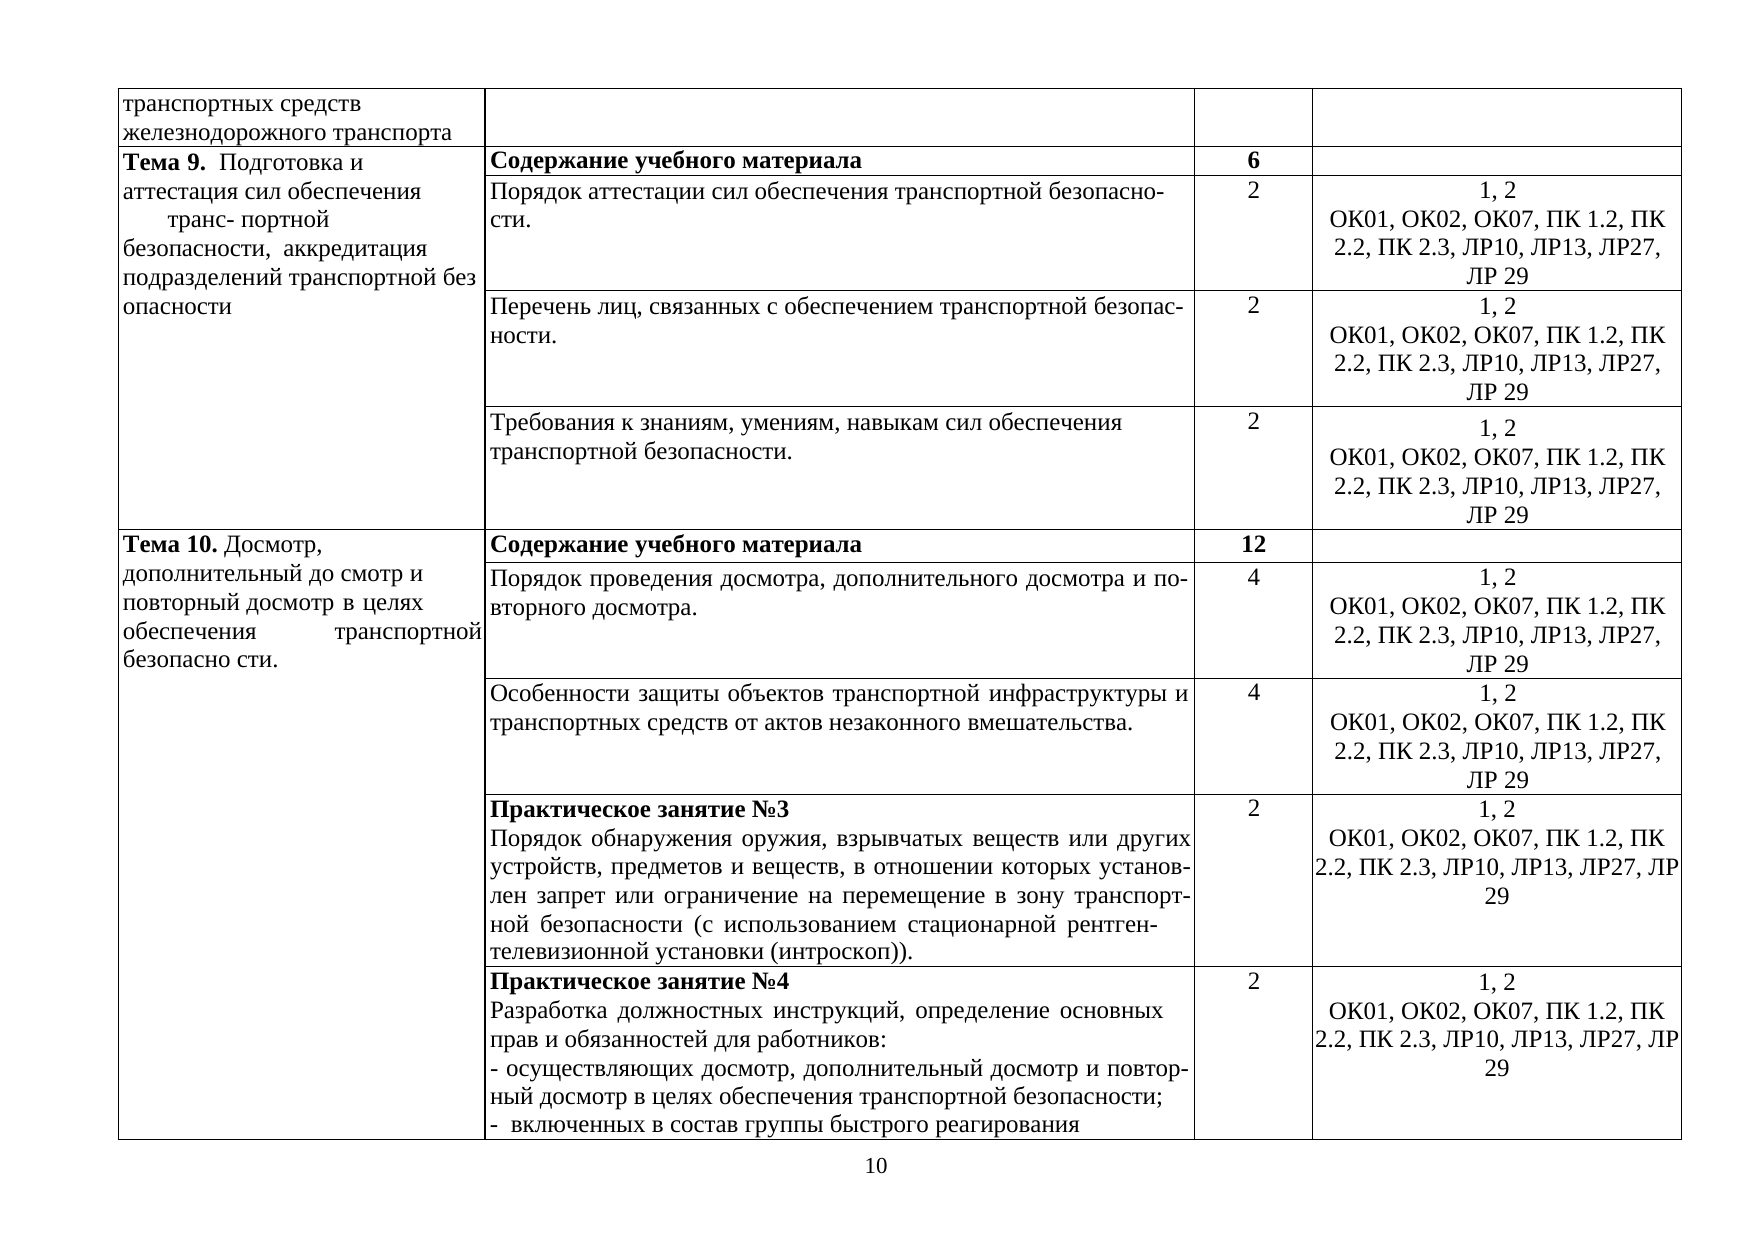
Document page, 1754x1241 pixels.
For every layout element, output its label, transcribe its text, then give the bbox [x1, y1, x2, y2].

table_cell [486, 89, 1194, 146]
table_cell Практическое занятие №3 Порядок обнаружения оружия, взрывчатых веществ или других устройств, предметов и веществ, в отношении которых установ- лен запрет или ограничение на перемещение в зону транспорт- ной безопасности (с использованием стационарной рентген- телевизионной установки (интроскоп)). [486, 795, 1194, 966]
table_cell 2 [1195, 795, 1312, 966]
table_cell Требования к знаниям, умениям, навыкам сил обеспечения транспортной безопасности. [486, 407, 1194, 528]
table_cell 2 [1195, 89, 1312, 146]
table_cell 6 [1195, 147, 1312, 175]
table_cell 1, 2 ОК01, ОК02, ОК07, ПК 1.2, ПК 2.2, ПК 2.3, ЛР10, ЛР13, ЛР27, ЛР 29 [1313, 176, 1681, 290]
table_cell Тема 9. Подготовка и аттестация сил обеспечения транс- портной безопасности, аккредитация подразделений транспортной без опасности [119, 147, 484, 528]
table_cell 4 [1195, 679, 1312, 793]
table_cell 1, 2 ОК01, ОК02, ОК07, ПК 1.2, ПК 2.2, ПК 2.3, ЛР10, ЛР13, ЛР27, ЛР 29 [1313, 795, 1681, 966]
table_cell 1, 2 ОК01, ОК02, ОК07, ПК 1.2, ПК 2.2, ПК 2.3, ЛР10, ЛР13, ЛР27, ЛР 29 [1313, 967, 1681, 1138]
table_cell [1313, 147, 1681, 175]
table_cell 2 [1195, 407, 1312, 528]
table_cell [1313, 530, 1681, 562]
table_cell Содержание учебного материала [486, 530, 1194, 562]
table_cell Порядок аттестации сил обеспечения транспортной безопасно- сти. [486, 176, 1194, 290]
table_cell Особенности защиты объектов транспортной инфраструктуры и транспортных средств от актов незаконного вмешательства. [486, 679, 1194, 793]
table_cell 2 [1195, 967, 1312, 1138]
table_cell 4 [1195, 563, 1312, 677]
table_cell 1, 2 ОК01, ОК02, ОК07, ПК 1.2, ПК 2.2, ПК 2.3, ЛР10, ЛР13, ЛР27, ЛР 29 [1313, 291, 1681, 406]
table_cell 12 [1195, 530, 1312, 562]
table_cell Практическое занятие №4 Разработка должностных инструкций, определение основных прав и обязанностей для работников: осуществляющих досмотр, дополнительный досмотр и повтор- ный досмотр в целях обеспечения транспортной безопасности; включенных в состав группы быстрого реагирования [486, 967, 1194, 1138]
table_cell 2 [1195, 176, 1312, 290]
table_cell 1, 2 ОК01, ОК02, ОК07, ПК 1.2, ПК 2.2, ПК 2.3, ЛР10, ЛР13, ЛР27, ЛР 29 [1313, 563, 1681, 677]
table_cell Порядок проведения досмотра, дополнительного досмотра и по- вторного досмотра. [486, 563, 1194, 677]
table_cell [119, 89, 484, 146]
table_cell 1, 2 ОК01, ОК02, ОК07, ПК 1.2, ПК 2.2, ПК 2.3, ЛР10, ЛР13, ЛР27, ЛР 29 [1313, 679, 1681, 793]
table_cell 1, 2 ОК01, ОК02, ОК07, ПК 1.2, ПК 2.2, ПК 2.3, ЛР10, ЛР13, ЛР27, ЛР 29 [1313, 407, 1681, 528]
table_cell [1313, 89, 1681, 146]
table_cell 2 [1195, 291, 1312, 406]
table_cell Тема 10. Досмотр, дополнительный до смотр и повторный досмотр в целях обеспечения транспортной безопасно сти. [119, 530, 484, 1138]
table_cell Перечень лиц, связанных с обеспечением транспортной безопас- ности. [486, 291, 1194, 406]
table_cell Содержание учебного материала [486, 147, 1194, 175]
